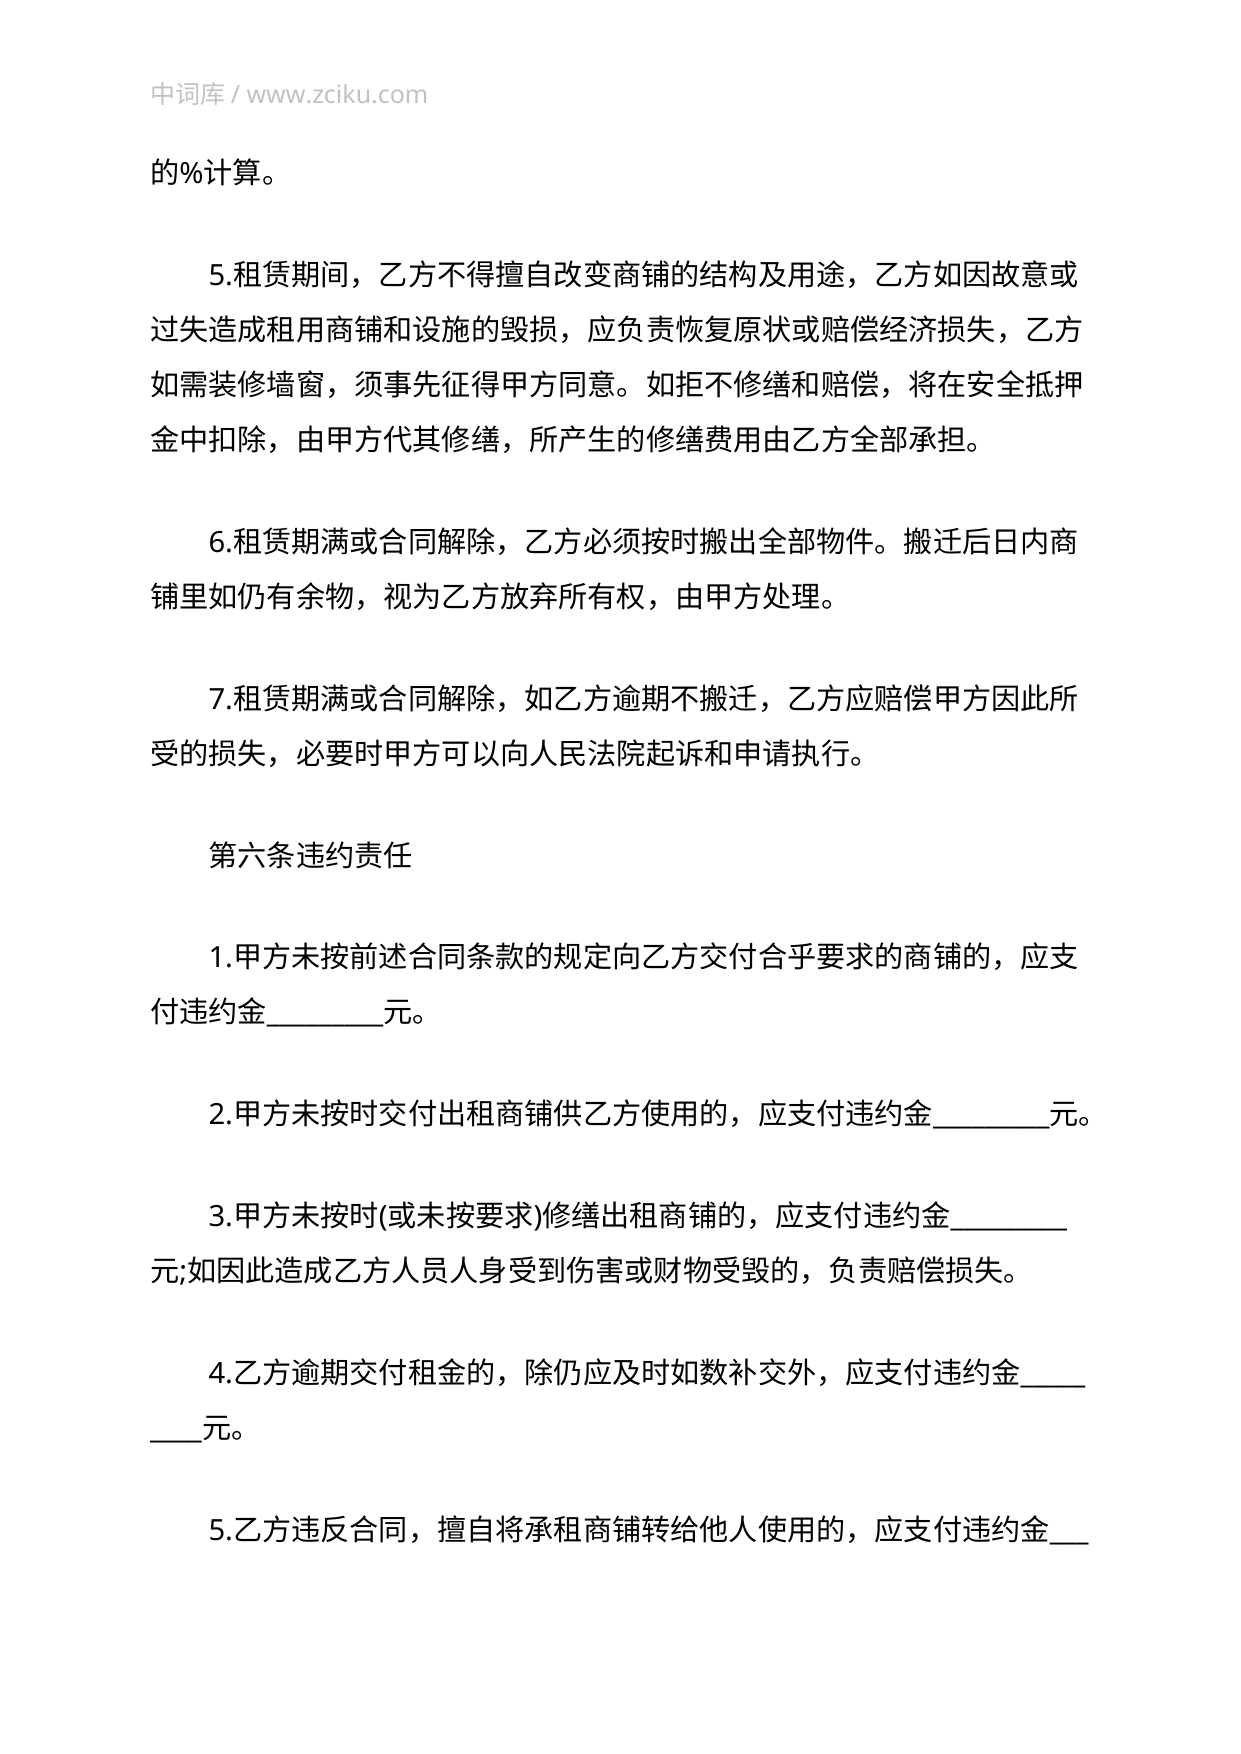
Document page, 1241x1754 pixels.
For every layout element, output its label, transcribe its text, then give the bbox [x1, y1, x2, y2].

text 3.甲方未按时(或未按要求)修缮出租商铺的，应支付违约金_________元;如因此造成乙方人员人身受到伤害或财物受毁的，负责赔偿损失。 [150, 1193, 1090, 1290]
text 1.甲方未按前述合同条款的规定向乙方交付合乎要求的商铺的，应支付违约金_________元。 [150, 934, 1090, 1031]
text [150, 150, 1090, 192]
text 2.甲方未按时交付出租商铺供乙方使用的，应支付违约金_________元。 [150, 1091, 1090, 1133]
text 第六条违约责任 [150, 832, 1090, 874]
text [150, 1507, 1090, 1549]
text 5.租赁期间，乙方不得擅自改变商铺的结构及用途，乙方如因故意或过失造成租用商铺和设施的毁损，应负责恢复原状或赔偿经济损失，乙方如需装修墙窗，须事先征得甲方同意。如拒不修缮和赔偿，将在安全抵押金中扣除，由甲方代其修缮，所产生的修缮费用由乙方全部承担。 [150, 252, 1090, 459]
text 4.乙方逾期交付租金的，除仍应及时如数补交外，应支付违约金_________元。 [150, 1350, 1090, 1447]
text 7.租赁期满或合同解除，如乙方逾期不搬迁，乙方应赔偿甲方因此所受的损失，必要时甲方可以向人民法院起诉和申请执行。 [150, 675, 1090, 773]
text 6.租赁期满或合同解除，乙方必须按时搬出全部物件。搬迁后日内商铺里如仍有余物，视为乙方放弃所有权，由甲方处理。 [150, 518, 1090, 616]
